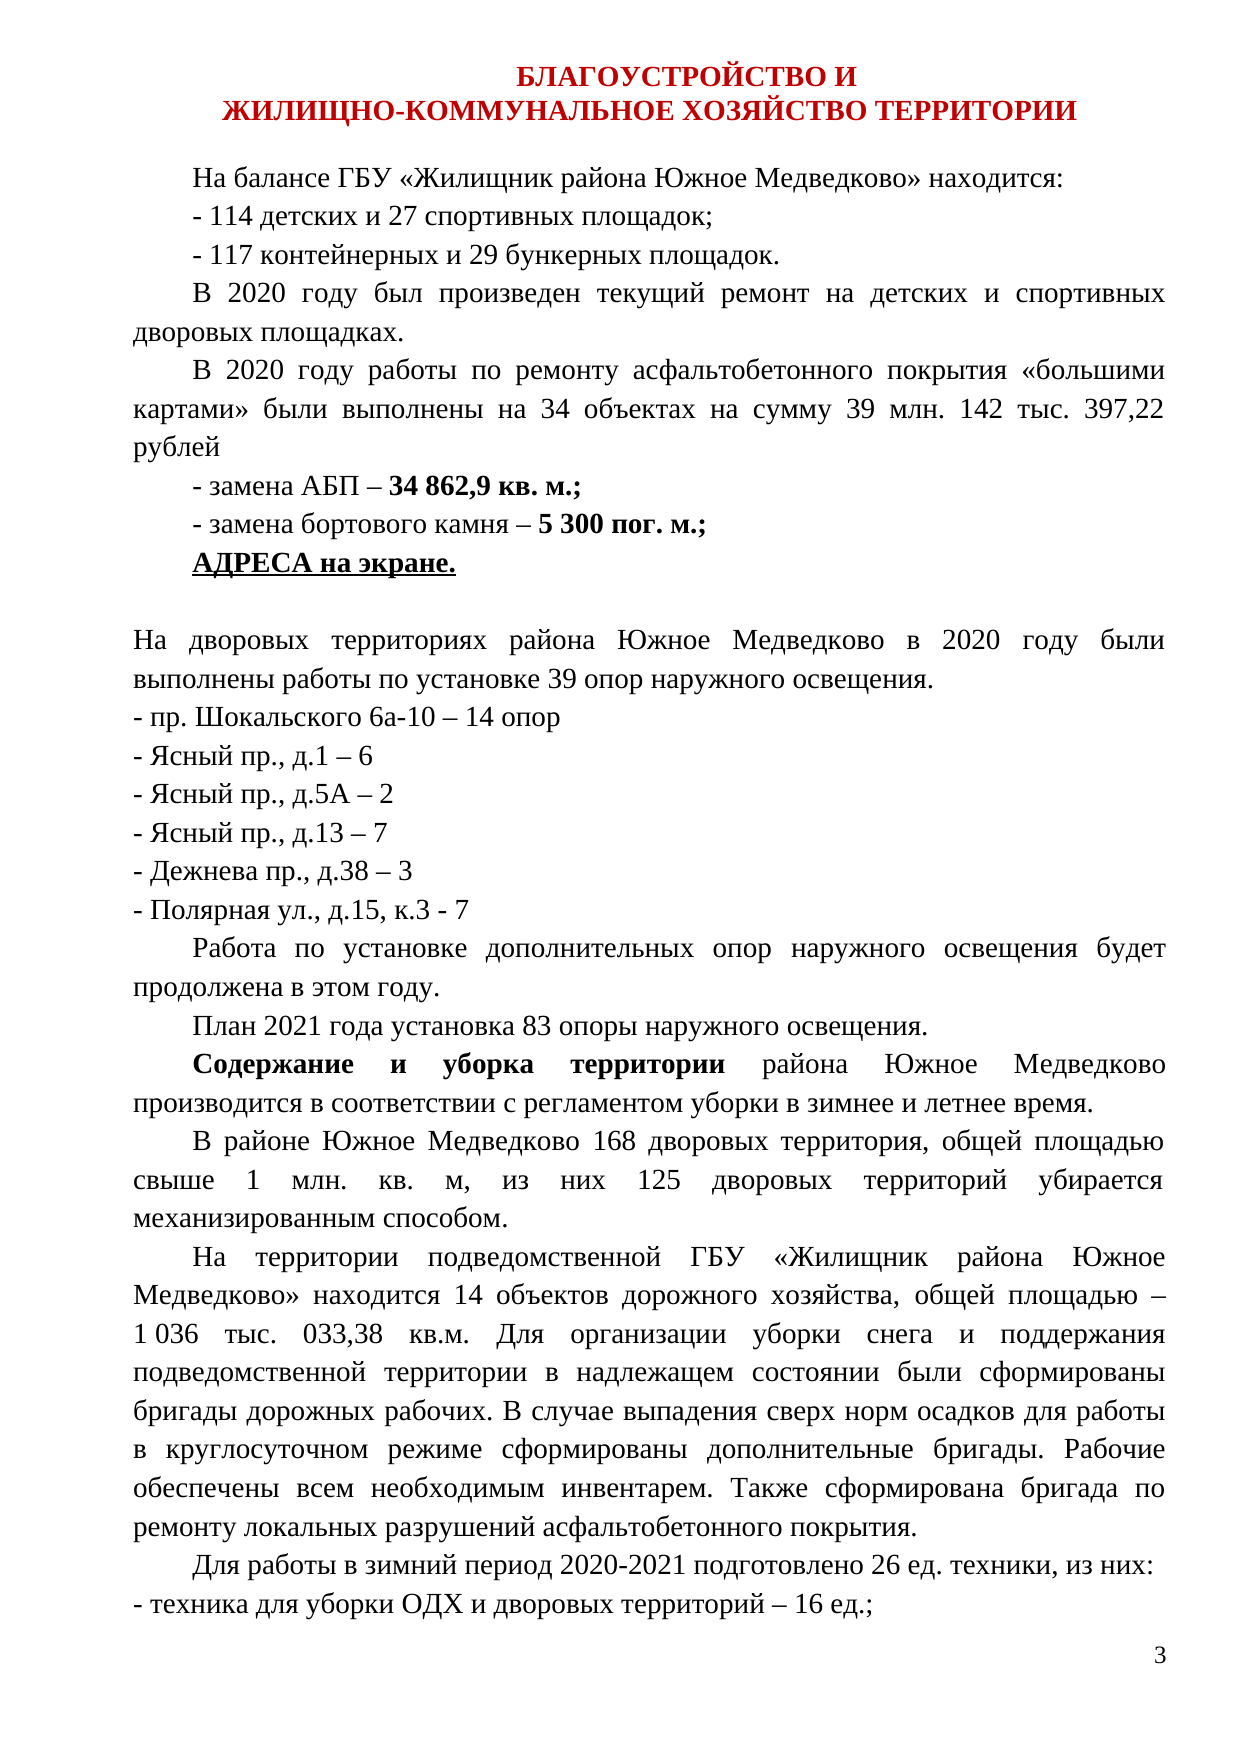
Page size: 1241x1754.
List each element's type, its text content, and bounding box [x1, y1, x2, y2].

text - 114 детских и 27 спортивных площадок; [133, 198, 1166, 232]
text Работа по установке дополнительных опор наружного освещения будет продолжена в этом году. [133, 931, 1166, 1003]
text - замена бортового камня – 5 300 пог. м.; [133, 507, 1166, 540]
text - Ясный пр., д.1 – 6 [133, 738, 1166, 771]
text - Дежнева пр., д.38 – 3 [133, 853, 1166, 887]
list БЛАГОУСТРОЙСТВО И [133, 59, 1166, 93]
text - 117 контейнерных и 29 бункерных площадок. [133, 237, 1166, 270]
text В районе Южное Медведково 168 дворовых территория, общей площадью свыше 1 млн. кв. м, из них 125 дворовых территорий убирается механизированным способом. [133, 1123, 1164, 1234]
list ЖИЛИЩНО-КОММУНАЛЬНОЕ ХОЗЯЙСТВО ТЕРРИТОРИИ [133, 93, 1166, 126]
text - пр. Шокальского 6а-10 – 14 опор [133, 699, 1166, 733]
text План 2021 года установка 83 опоры наружного освещения. [133, 1008, 1166, 1041]
text На балансе ГБУ «Жилищник района Южное Медведково» находится: [133, 160, 1166, 193]
text АДРЕСА на экране. [133, 545, 1166, 579]
text На дворовых территориях района Южное Медведково в 2020 году были выполнены работы по установке 39 опор наружного освещения. [133, 622, 1166, 694]
text На территории подведомственной ГБУ «Жилищник района Южное Медведково» находится 14 объектов дорожного хозяйства, общей площадью – 1 036 тыс. 033,38 кв.м. Для организации уборки снега и поддержания подведомственной территории в надлежащем состоянии были сформированы бригады дорожных рабочих. В случае выпадения сверх норм осадков для работы в круглосуточном режиме сформированы дополнительные бригады. Рабочие обеспечены всем необходимым инвентарем. Также сформирована бригада по ремонту локальных разрушений асфальтобетонного покрытия. [133, 1239, 1166, 1542]
text Содержание и уборка территории района Южное Медведково производится в соответствии с регламентом уборки в зимнее и летнее время. [133, 1046, 1166, 1118]
text - замена АБП – 34 862,9 кв. м.; [133, 468, 1166, 502]
text В 2020 году работы по ремонту асфальтобетонного покрытия «большими картами» были выполнены на 34 объектах на сумму 39 млн. 142 тыс. 397,22 рублей [133, 352, 1166, 463]
text Для работы в зимний период 2020-2021 подготовлено 26 ед. техники, из них: [133, 1547, 1166, 1581]
text - Ясный пр., д.5А – 2 [133, 776, 1166, 810]
text - Ясный пр., д.13 – 7 [133, 815, 1166, 848]
text - техника для уборки ОДХ и дворовых территорий – 16 ед.; [133, 1586, 1166, 1619]
text В 2020 году был произведен текущий ремонт на детских и спортивных дворовых площадках. [133, 275, 1166, 347]
text - Полярная ул., д.15, к.3 - 7 [133, 892, 1166, 926]
